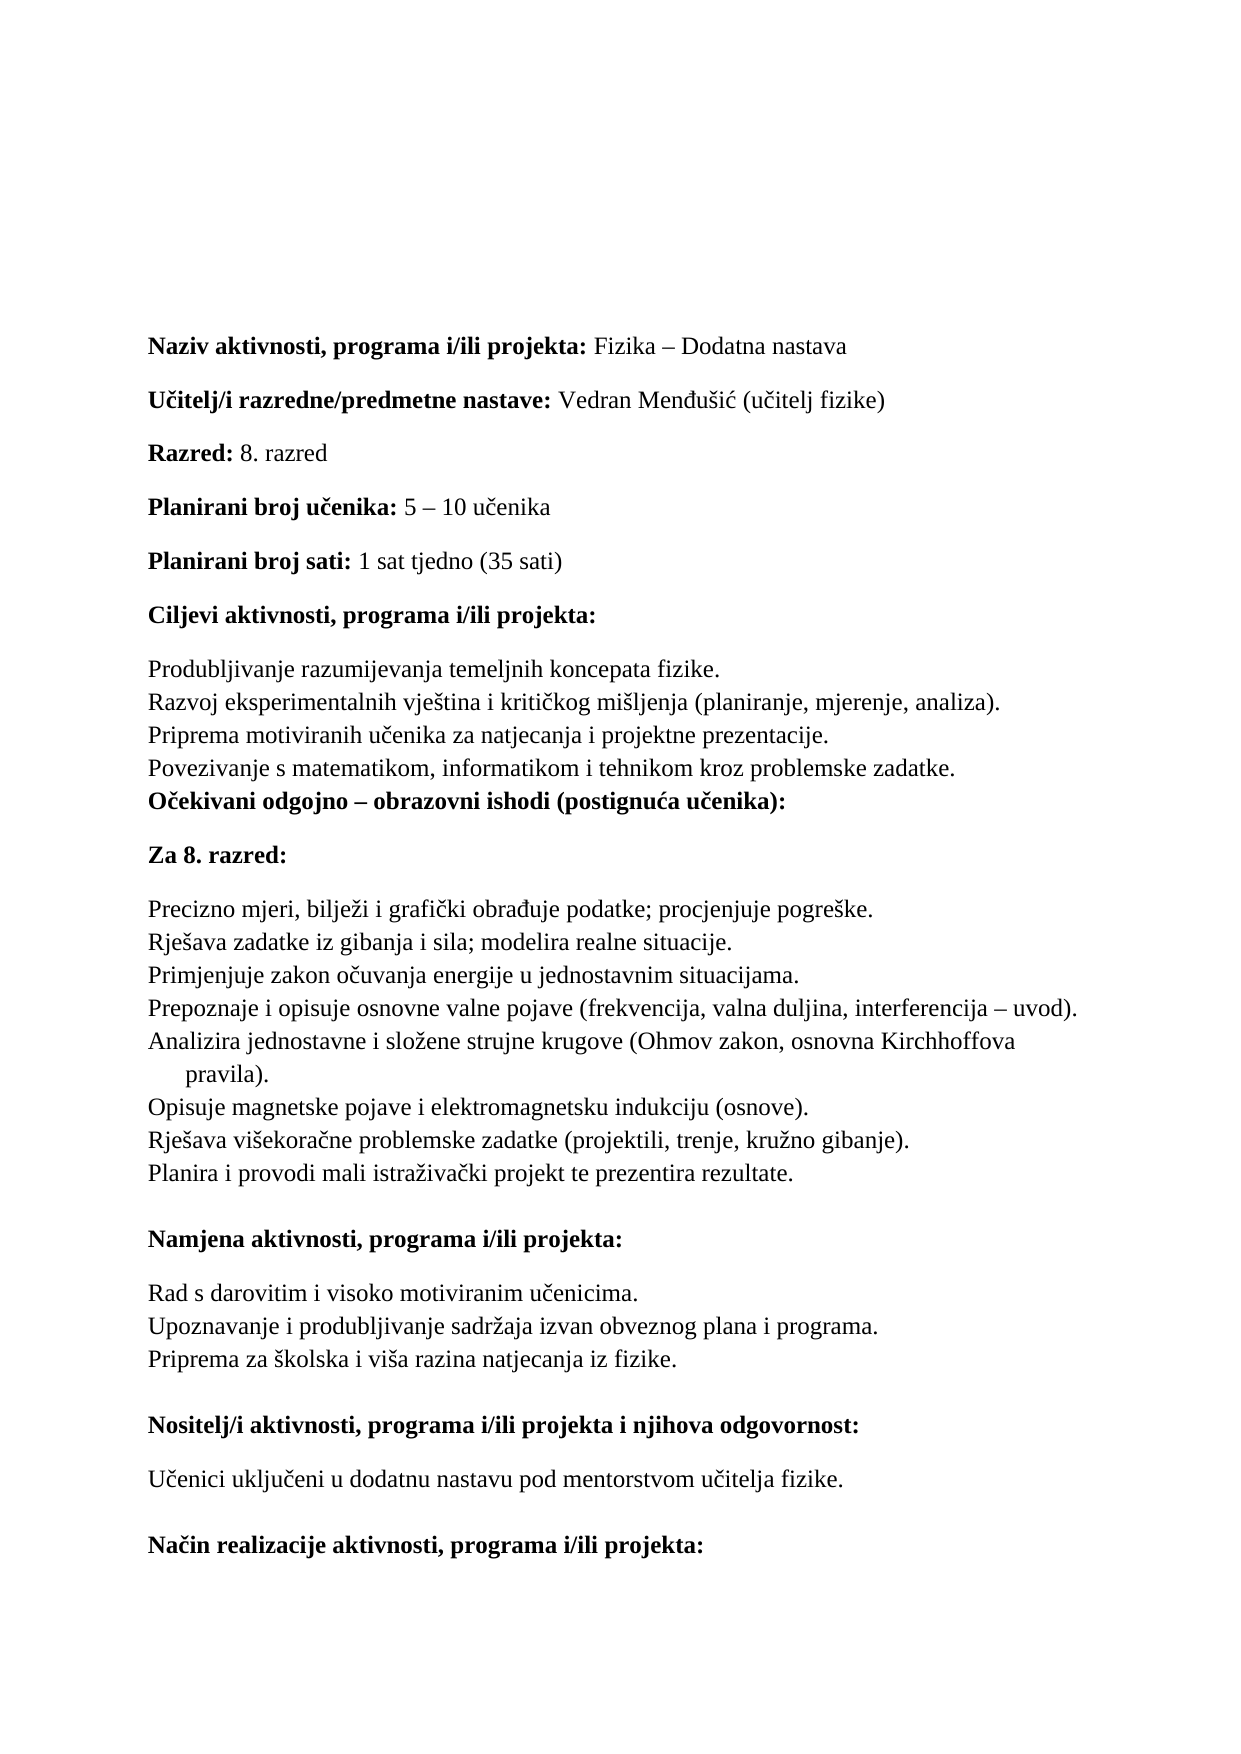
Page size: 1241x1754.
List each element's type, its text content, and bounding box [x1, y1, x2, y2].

text Opisuje magnetske pojave i elektromagnetsku indukciju (osnove). [148, 1092, 1093, 1121]
text Planirani broj sati: 1 sat tjedno (35 sati) [148, 546, 1093, 575]
text Rješava višekoračne problemske zadatke (projektili, trenje, kružno gibanje). [148, 1125, 1093, 1154]
text Povezivanje s matematikom, informatikom i tehnikom kroz problemske zadatke. [148, 753, 1093, 782]
text Očekivani odgojno – obrazovni ishodi (postignuća učenika): [148, 786, 1093, 815]
text Planira i provodi mali istraživački projekt te prezentira rezultate. [148, 1158, 1093, 1187]
text Naziv aktivnosti, programa i/ili projekta: Fizika – Dodatna nastava [148, 331, 1093, 359]
text Prepoznaje i opisuje osnovne valne pojave (frekvencija, valna duljina, interferencija – uvod). [148, 993, 1093, 1022]
text Priprema motiviranih učenika za natjecanja i projektne prezentacije. [148, 720, 1093, 749]
text Način realizacije aktivnosti, programa i/ili projekta: [148, 1530, 1093, 1558]
text Namjena aktivnosti, programa i/ili projekta: [148, 1224, 1093, 1253]
text Produbljivanje razumijevanja temeljnih koncepata fizike. [148, 654, 1093, 683]
text Precizno mjeri, bilježi i grafički obrađuje podatke; procjenjuje pogreške. [148, 894, 1093, 922]
text Učenici uključeni u dodatnu nastavu pod mentorstvom učitelja fizike. [148, 1464, 1093, 1492]
text Razvoj eksperimentalnih vještina i kritičkog mišljenja (planiranje, mjerenje, analiza). [148, 687, 1093, 716]
text Učitelj/i razredne/predmetne nastave: Vedran Menđušić (učitelj fizike) [148, 385, 1093, 413]
text Rješava zadatke iz gibanja i sila; modelira realne situacije. [148, 927, 1093, 956]
text Nositelj/i aktivnosti, programa i/ili projekta i njihova odgovornost: [148, 1410, 1093, 1439]
text Rad s darovitim i visoko motiviranim učenicima. [148, 1278, 1093, 1307]
text Upoznavanje i produbljivanje sadržaja izvan obveznog plana i programa. [148, 1311, 1093, 1339]
text Planirani broj učenika: 5 – 10 učenika [148, 492, 1093, 521]
text Za 8. razred: [148, 840, 1093, 869]
text Razred: 8. razred [148, 438, 1093, 467]
text Primjenjuje zakon očuvanja energije u jednostavnim situacijama. [148, 960, 1093, 988]
text Analizira jednostavne i složene strujne krugove (Ohmov zakon, osnovna Kirchhoffova pravila). [148, 1026, 1093, 1088]
text Priprema za školska i viša razina natjecanja iz fizike. [148, 1344, 1093, 1373]
text Ciljevi aktivnosti, programa i/ili projekta: [148, 600, 1093, 629]
